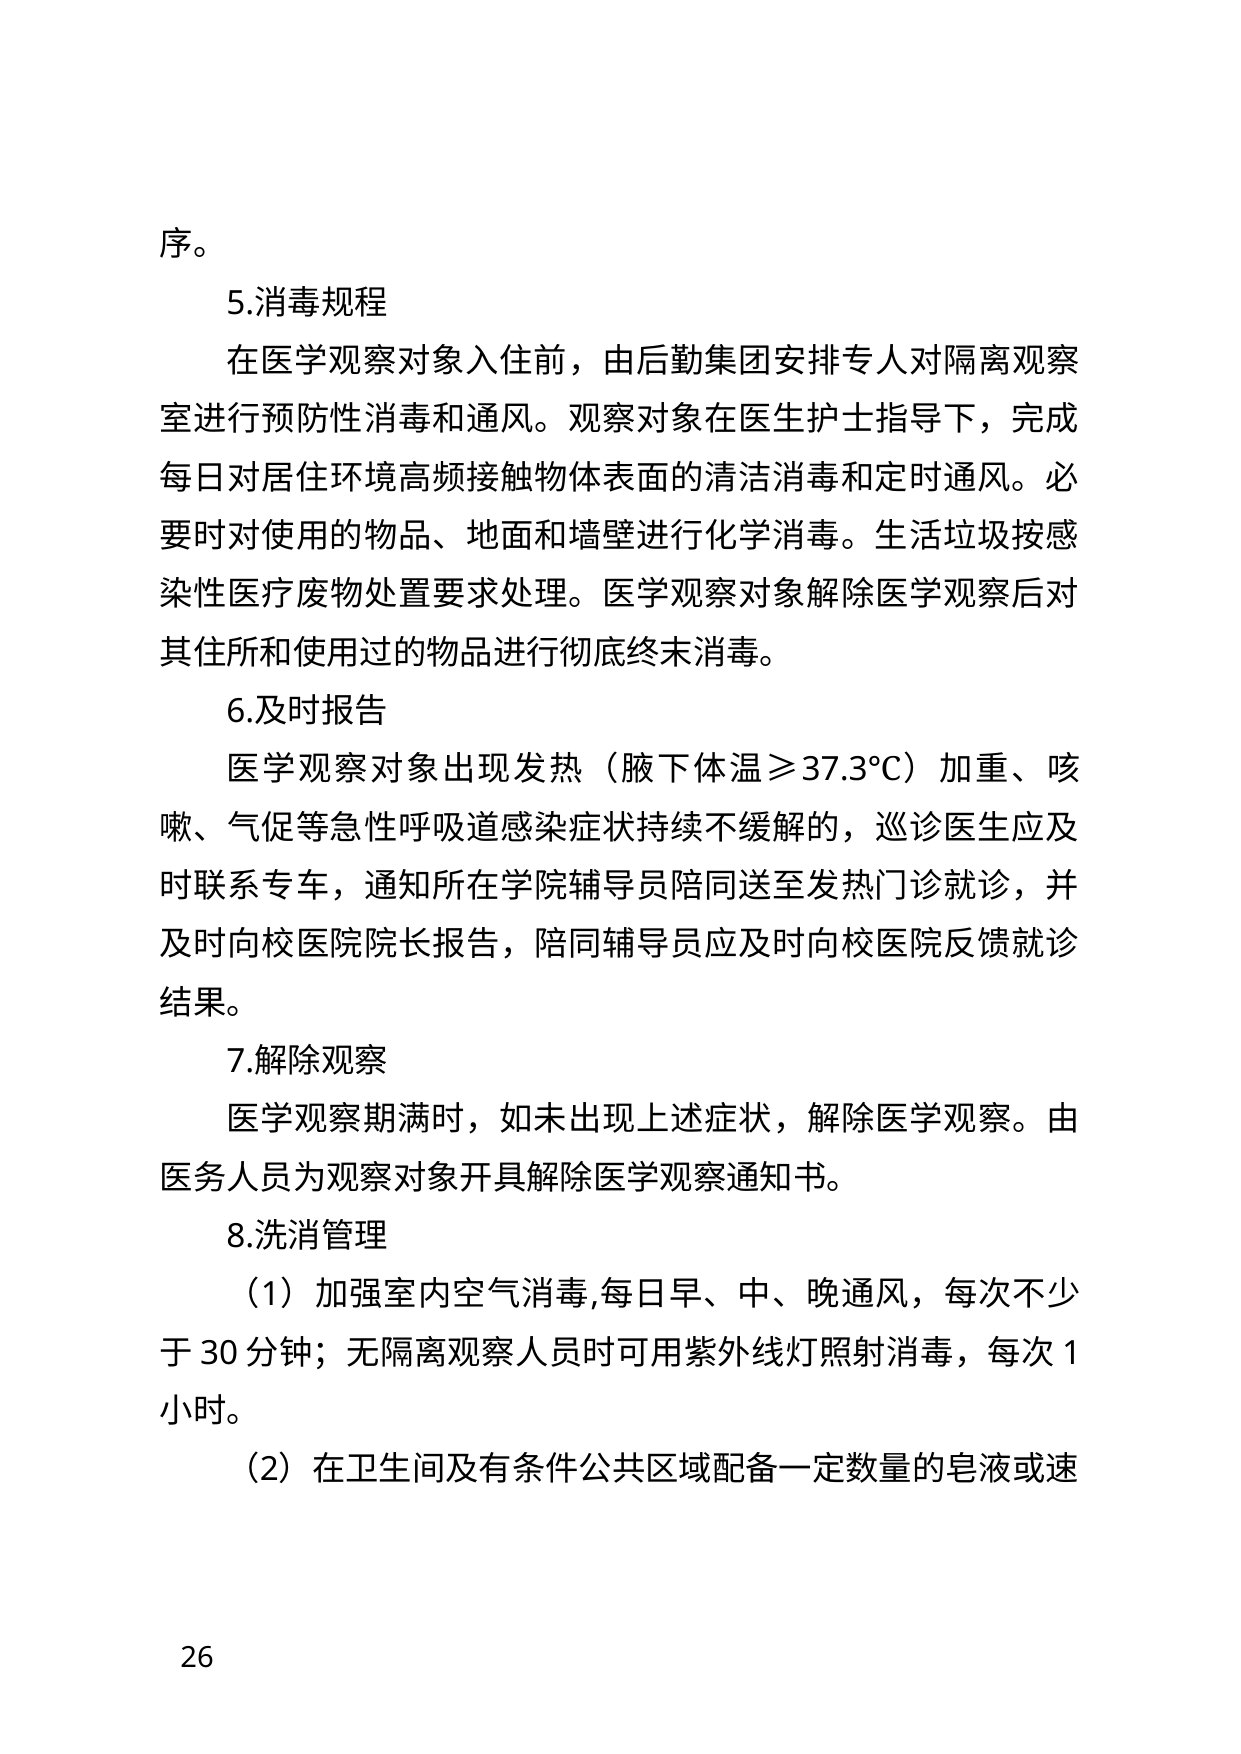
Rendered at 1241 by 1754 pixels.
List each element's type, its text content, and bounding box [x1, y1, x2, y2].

text 5.消毒规程 [159, 267, 1081, 326]
text （1）加强室内空气消毒,每日早、中、晚通风，每次不少于30分钟；无隔离观察人员时可用紫外线灯照射消毒，每次1小时。 [159, 1259, 1081, 1434]
text 7.解除观察 [159, 1026, 1081, 1084]
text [159, 209, 1081, 267]
text 8.洗消管理 [159, 1201, 1081, 1259]
text 医学观察对象出现发热（腋下体温≥37.3℃）加重、咳嗽、气促等急性呼吸道感染症状持续不缓解的，巡诊医生应及时联系专车，通知所在学院辅导员陪同送至发热门诊就诊，并及时向校医院院长报告，陪同辅导员应及时向校医院反馈就诊结果。 [159, 734, 1081, 1026]
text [159, 1434, 1081, 1492]
text 6.及时报告 [159, 676, 1081, 734]
text 医学观察期满时，如未出现上述症状，解除医学观察。由医务人员为观察对象开具解除医学观察通知书。 [159, 1084, 1081, 1201]
text 在医学观察对象入住前，由后勤集团安排专人对隔离观察室进行预防性消毒和通风。观察对象在医生护士指导下，完成每日对居住环境高频接触物体表面的清洁消毒和定时通风。必要时对使用的物品、地面和墙壁进行化学消毒。生活垃圾按感染性医疗废物处置要求处理。医学观察对象解除医学观察后对其住所和使用过的物品进行彻底终末消毒。 [159, 326, 1081, 676]
